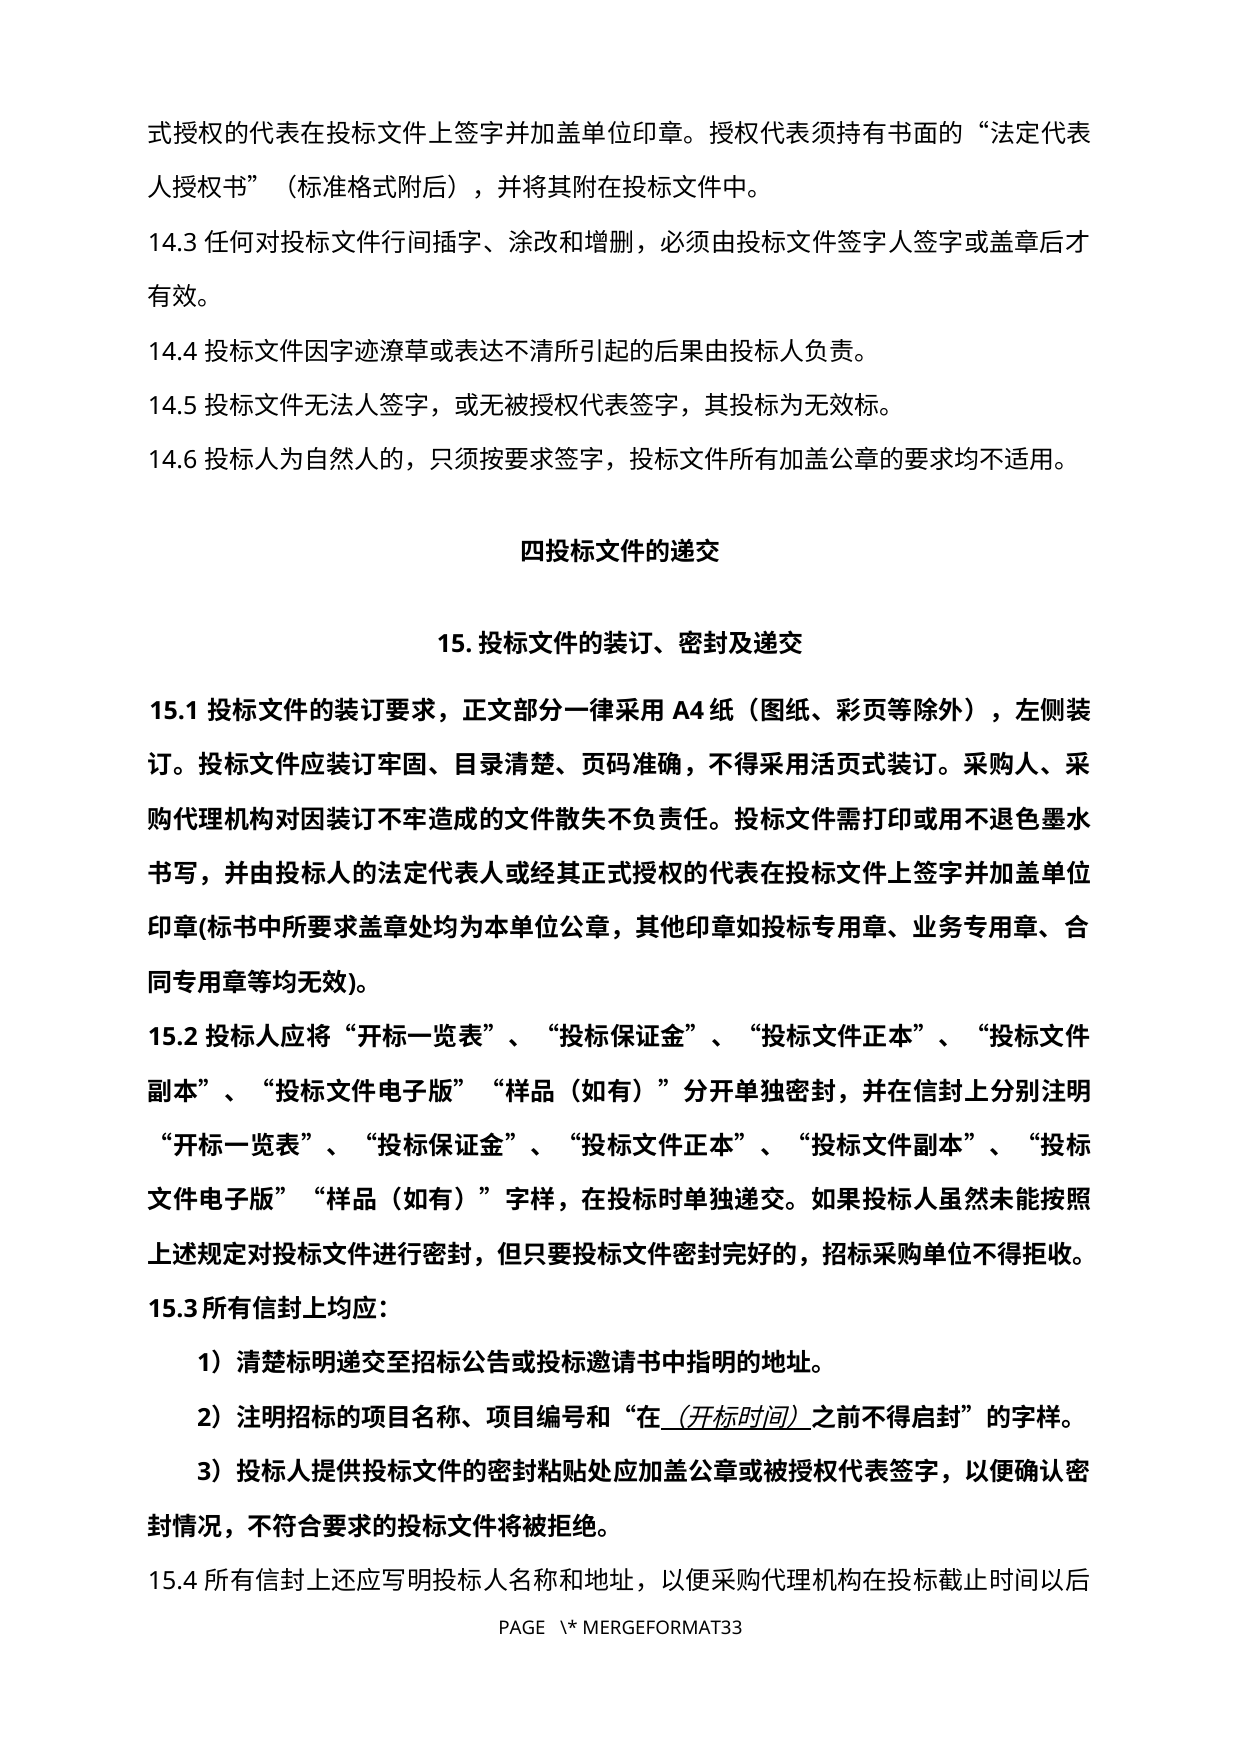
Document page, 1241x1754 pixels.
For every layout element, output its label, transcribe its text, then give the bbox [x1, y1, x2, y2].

text 15.1 投标文件的装订要求，正文部分一律采用A4纸（图纸、彩页等除外），左侧装订。投标文件应装订牢固、目录清楚、页码准确，不得采用活页式装订。采购人、采购代理机构对因装订不牢造成的文件散失不负责任。投标文件需打印或用不退色墨水书写，并由投标人的法定代表人或经其正式授权的代表在投标文件上签字并加盖单位印章(标书中所要求盖章处均为本单位公章，其他印章如投标专用章、业务专用章、合同专用章等均无效)。 [148, 690, 1092, 998]
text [148, 113, 1092, 204]
text 14.3 任何对投标文件行间插字、涂改和增删，必须由投标文件签字人签字或盖章后才有效。 [148, 222, 1092, 313]
text 14.4 投标文件因字迹潦草或表达不清所引起的后果由投标人负责。 [148, 331, 1092, 367]
subtitle 四投标文件的递交 [148, 532, 1092, 568]
text 14.5 投标文件无法人签字，或无被授权代表签字，其投标为无效标。 [148, 385, 1092, 422]
text 15.3所有信封上均应： [148, 1288, 1092, 1325]
text 1）清楚标明递交至招标公告或投标邀请书中指明的地址。 [148, 1343, 1092, 1379]
subtitle 15. 投标文件的装订、密封及递交 [148, 623, 1092, 660]
text 2）注明招标的项目名称、项目编号和“在（开标时间）之前不得启封”的字样。 [148, 1397, 1092, 1433]
text 14.6 投标人为自然人的，只须按要求签字，投标文件所有加盖公章的要求均不适用。 [148, 440, 1092, 476]
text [148, 1560, 1092, 1597]
text 15.2 投标人应将“开标一览表”、“投标保证金”、“投标文件正本”、“投标文件副本”、“投标文件电子版”“样品（如有）”分开单独密封，并在信封上分别注明“开标一览表”、“投标保证金”、“投标文件正本”、“投标文件副本”、“投标文件电子版”“样品（如有）”字样，在投标时单独递交。如果投标人虽然未能按照上述规定对投标文件进行密封，但只要投标文件密封完好的，招标采购单位不得拒收。 [148, 1017, 1092, 1270]
text 3）投标人提供投标文件的密封粘贴处应加盖公章或被授权代表签字，以便确认密封情况，不符合要求的投标文件将被拒绝。 [148, 1452, 1092, 1542]
